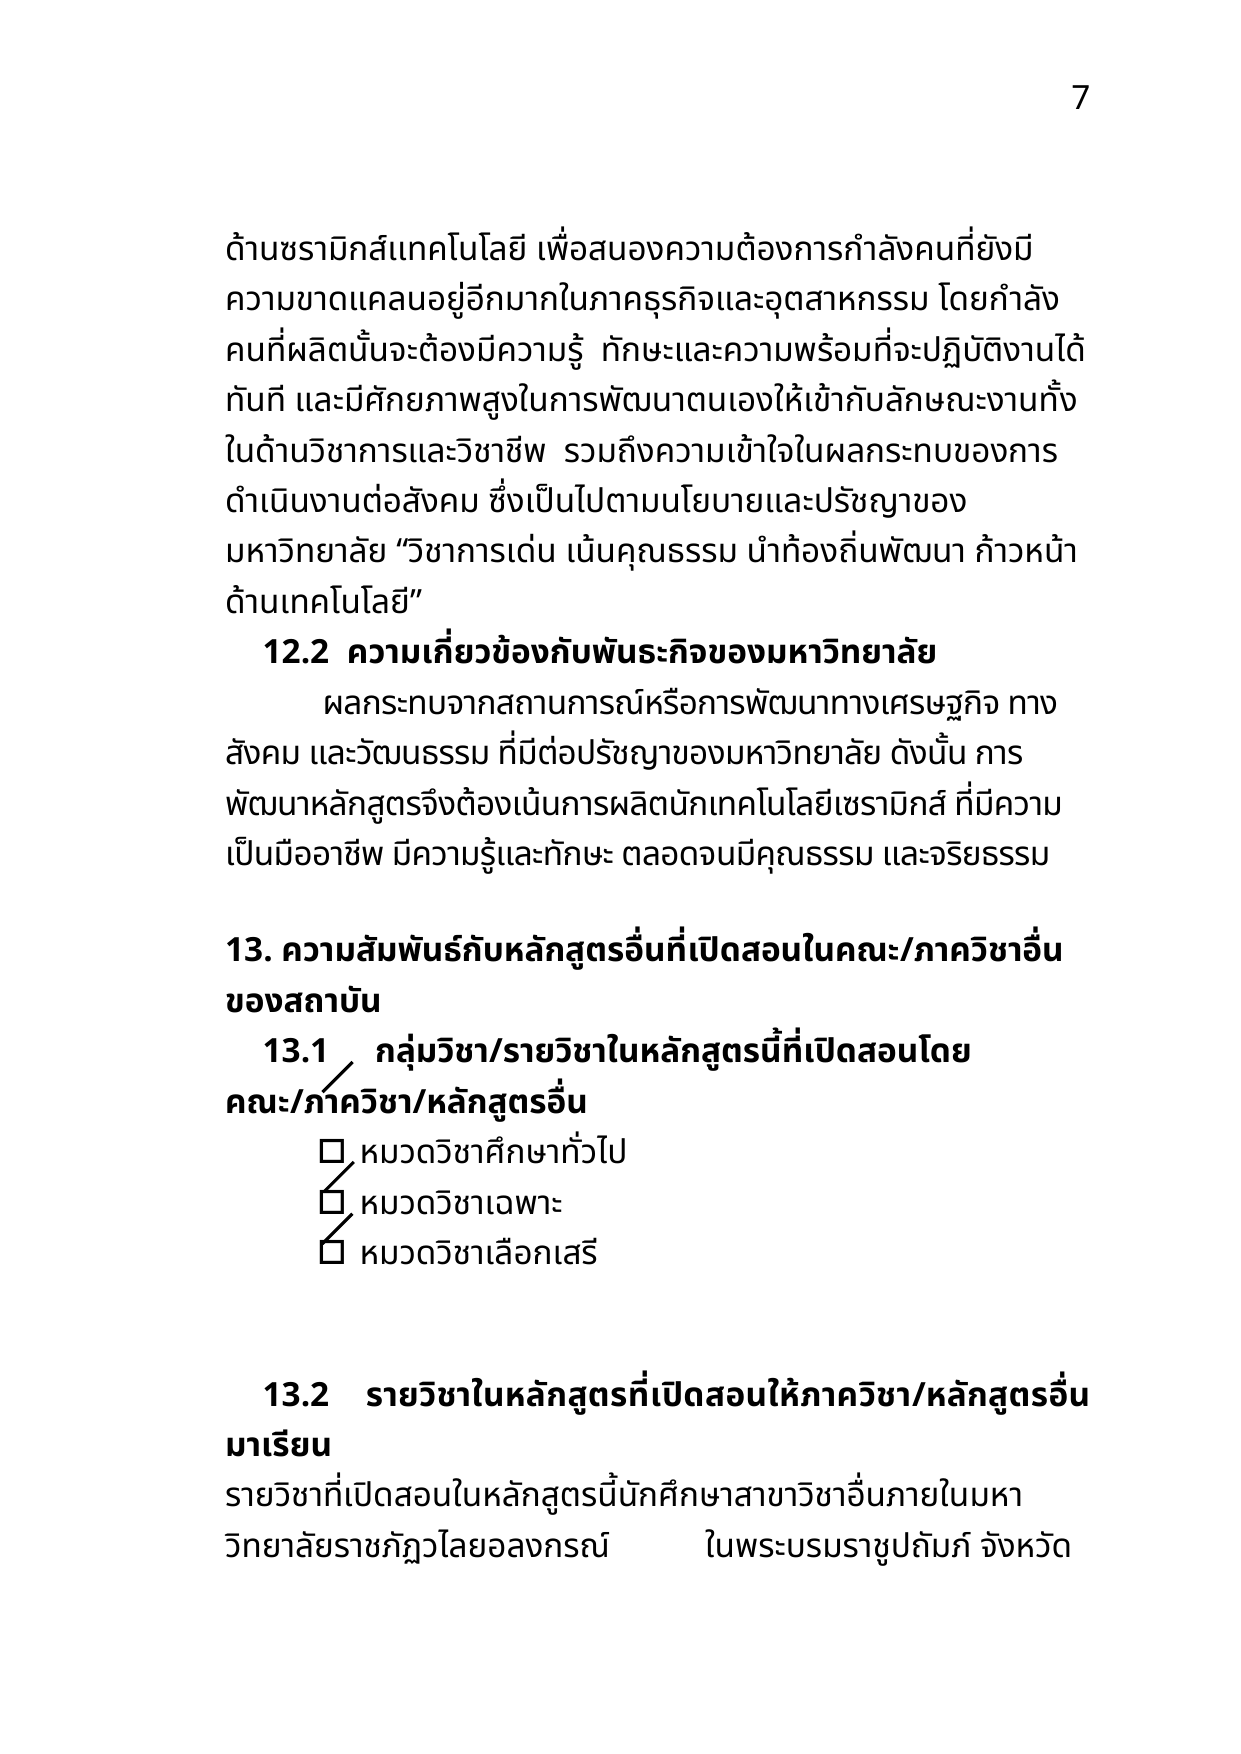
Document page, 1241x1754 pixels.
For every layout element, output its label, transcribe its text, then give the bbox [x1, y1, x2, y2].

list หมวดวิชาเฉพาะ [317, 1179, 1090, 1229]
list หมวดวิชาเลือกเสรี [317, 1229, 1090, 1279]
text ผลกระทบจากสถานการณ์หรือการพัฒนาทางเศรษฐกิจ ทางสังคม และวัฒนธรรม ที่มีต่อปรัชญาของมหาวิทยาลัย ดังนั้น การพัฒนาหลักสูตรจึงต้องเน้นการผลิตนักเทคโนโลยีเซรามิกส์ ที่มีความเป็นมืออาชีพ มีความรู้และทักษะ ตลอดจนมีคุณธรรม และจริยธรรม [225, 679, 1090, 881]
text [225, 1471, 1090, 1572]
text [225, 225, 1090, 628]
text 13.1 กลุ่มวิชา/รายวิชาในหลักสูตรนี้ที่เปิดสอนโดยคณะ/ภาควิชา/หลักสูตรอื่น [225, 1027, 1090, 1128]
text 12.2 ความเกี่ยวข้องกับพันธะกิจของมหาวิทยาลัย [262, 628, 1090, 679]
text 13. ความสัมพันธ์กับหลักสูตรอื่นที่เปิดสอนในคณะ/ภาควิชาอื่นของสถาบัน [225, 926, 1090, 1027]
text 13.2 รายวิชาในหลักสูตรที่เปิดสอนให้ภาควิชา/หลักสูตรอื่นมาเรียน [225, 1370, 1090, 1471]
list หมวดวิชาศึกษาทั่วไป [317, 1128, 1090, 1179]
